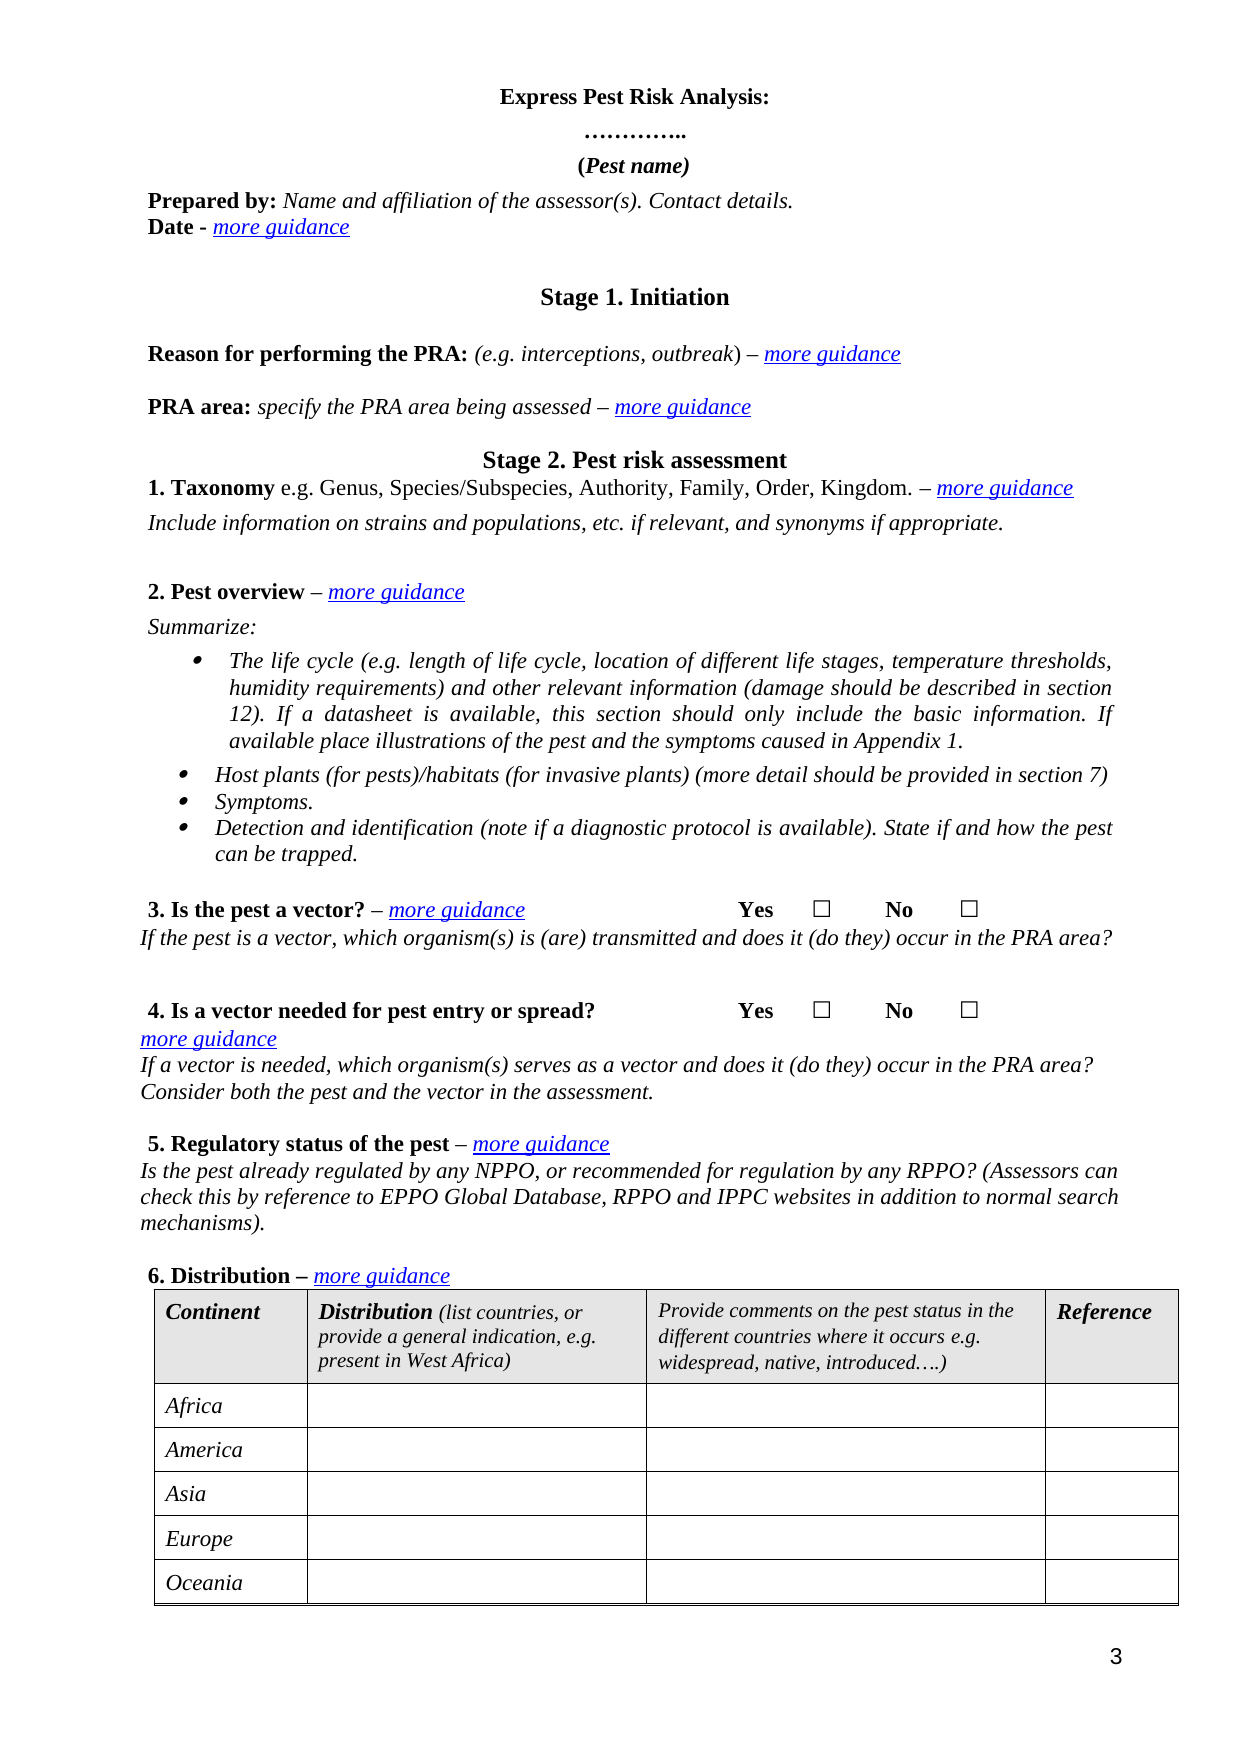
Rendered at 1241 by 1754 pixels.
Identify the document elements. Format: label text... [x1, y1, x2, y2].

text Reason for performing the PRA: (e.g. interceptions, outbreak) – more guidance [148, 340, 1122, 366]
subtitle 4. Is a vector needed for pest entry or spread? Yes ☐ No ☐ [148, 994, 1122, 1025]
table_cell [1046, 1516, 1178, 1559]
subtitle Prepared by: Name and affiliation of the assessor(s). Contact details. [148, 187, 1122, 213]
subtitle 2. Pest overview – more guidance [148, 578, 1122, 604]
text PRA area: specify the PRA area being assessed – more guidance [148, 393, 1122, 419]
table_cell America [155, 1428, 307, 1471]
table_cell [1046, 1472, 1178, 1515]
table_header Reference [1046, 1290, 1178, 1383]
text If a vector is needed, which organism(s) serves as a vector and does it (do they) occur in the PRA area? Consider both the pest and the vector in the assessment. [140, 1051, 1122, 1104]
table_cell [308, 1428, 646, 1471]
subtitle Stage 2. Pest risk assessment [148, 445, 1122, 474]
table_cell [647, 1384, 1045, 1427]
table_cell [308, 1472, 646, 1515]
subtitle 3. Is the pest a vector? – more guidance Yes ☐ No ☐ [148, 893, 1122, 924]
text If the pest is a vector, which organism(s) is (are) transmitted and does it (do they) occur in the PRA area? [140, 924, 1122, 951]
list Symptoms. [177, 788, 1116, 814]
table_cell [647, 1560, 1045, 1603]
table_cell [647, 1472, 1045, 1515]
table_cell [308, 1560, 646, 1603]
subtitle 6. Distribution – more guidance [148, 1262, 1122, 1288]
table_cell Europe [155, 1516, 307, 1559]
subtitle Express Pest Risk Analysis: [148, 83, 1122, 109]
table_cell Africa [155, 1384, 307, 1427]
text Summarize: [148, 613, 1116, 639]
subtitle 5. Regulatory status of the pest – more guidance [148, 1130, 1122, 1157]
table_cell [647, 1428, 1045, 1471]
table_cell [308, 1384, 646, 1427]
subtitle Stage 1. Initiation [148, 282, 1122, 311]
list The life cycle (e.g. length of life cycle, location of different life stages, temperature thresholds, humidity requirements) and other relevant information (damage should be described in section 12). If a datasheet is available, this section should only include the basic information. If available place illustrations of the pest and the symptoms caused in Appendix 1. [191, 648, 1116, 753]
list Detection and identification (note if a diagnostic protocol is available). State if and how the pest can be trapped. [177, 814, 1116, 867]
table_cell [308, 1516, 646, 1559]
table_cell Asia [155, 1472, 307, 1515]
table_cell Oceania [155, 1560, 307, 1603]
table_cell [1046, 1428, 1178, 1471]
table_header Provide comments on the pest status in the different countries where it occurs e.g. widespread, native, introduced….) [647, 1290, 1045, 1383]
list Host plants (for pests)/habitats (for invasive plants) (more detail should be provided in section 7) [177, 761, 1116, 788]
text (Pest name) [148, 152, 1122, 178]
subtitle 1. Taxonomy e.g. Genus, Species/Subspecies, Authority, Family, Order, Kingdom. – more guidance [148, 474, 1122, 501]
text more guidance [140, 1025, 1122, 1051]
text Is the pest already regulated by any NPPO, or recommended for regulation by any RPPO? (Assessors can check this by reference to EPPO Global Database, RPPO and IPPC websites in addition to normal search mechanisms). [140, 1157, 1122, 1236]
table_cell [1046, 1560, 1178, 1603]
table_header Continent [155, 1290, 307, 1383]
table_cell [1046, 1384, 1178, 1427]
table_cell [647, 1516, 1045, 1559]
table_header Distribution (list countries, or provide a general indication, e.g. present in West Africa) [308, 1290, 646, 1383]
text ………….. [148, 117, 1122, 144]
text Include information on strains and populations, etc. if relevant, and synonyms if appropriate. [148, 509, 1122, 535]
subtitle Date - more guidance [148, 213, 1122, 239]
